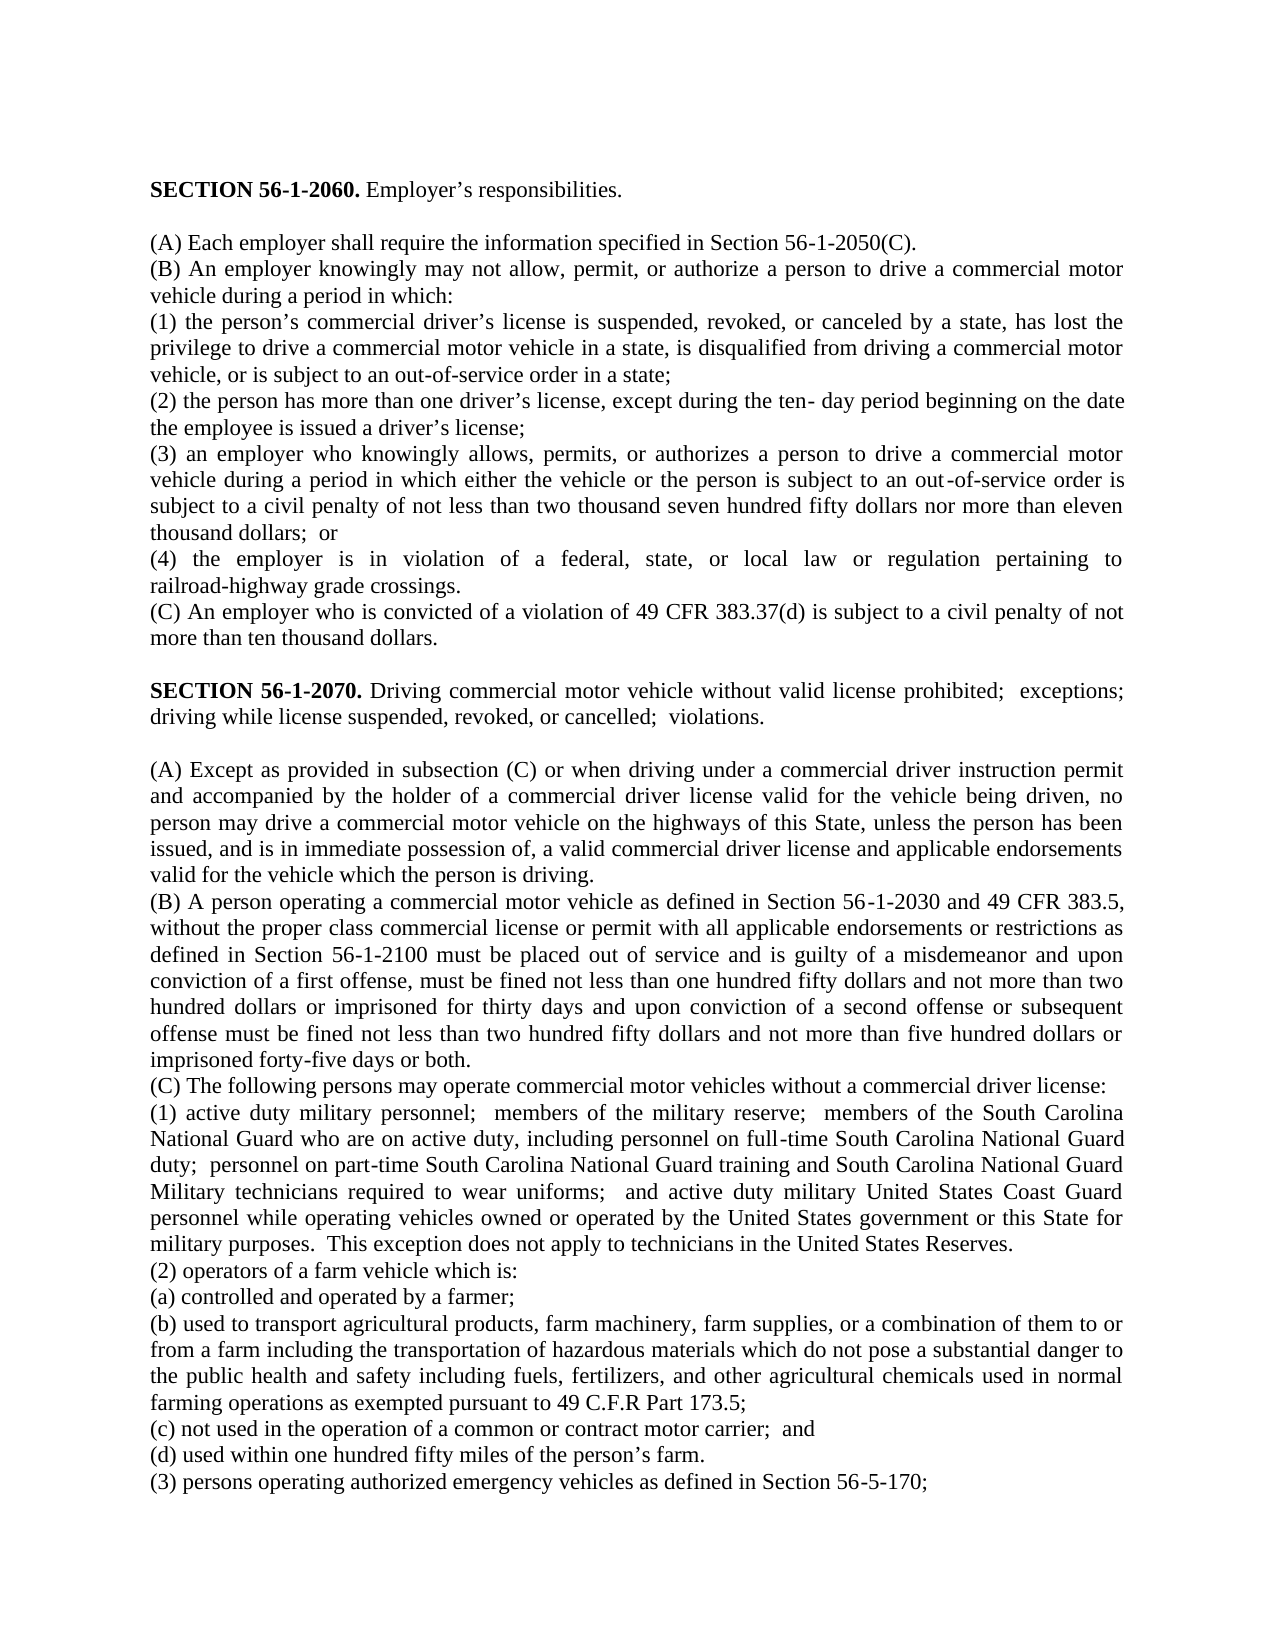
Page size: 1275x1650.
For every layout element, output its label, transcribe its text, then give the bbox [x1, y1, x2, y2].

text (C) The following persons may operate commercial motor vehicles without a commercial driver license: [150, 1072, 1125, 1099]
text (B) A person operating a commercial motor vehicle as defined in Section 56-1-2030 and 49 CFR 383.5, without the proper class commercial license or permit with all applicable endorsements or restrictions as defined in Section 56-1-2100 must be placed out of service and is guilty of a misdemeanor and upon conviction of a first offense, must be fined not less than one hundred fifty dollars and not more than two hundred dollars or imprisoned for thirty days and upon conviction of a second offense or subsequent offense must be fined not less than two hundred fifty dollars and not more than five hundred dollars or imprisoned forty-five days or both. [150, 888, 1125, 1072]
text (3) an employer who knowingly allows, permits, or authorizes a person to drive a commercial motor vehicle during a period in which either the vehicle or the person is subject to an out-of-service order is subject to a civil penalty of not less than two thousand seven hundred fifty dollars nor more than eleven thousand dollars; or [150, 440, 1125, 545]
text (1) active duty military personnel; members of the military reserve; members of the South Carolina National Guard who are on active duty, including personnel on full-time South Carolina National Guard duty; personnel on part-time South Carolina National Guard training and South Carolina National Guard Military technicians required to wear uniforms; and active duty military United States Coast Guard personnel while operating vehicles owned or operated by the United States government or this State for military purposes. This exception does not apply to technicians in the United States Reserves. [150, 1099, 1125, 1257]
text (A) Each employer shall require the information specified in Section 56-1-2050(C). [150, 229, 1125, 255]
text (1) the person’s commercial driver’s license is suspended, revoked, or canceled by a state, has lost the privilege to drive a commercial motor vehicle in a state, is disqualified from driving a commercial motor vehicle, or is subject to an out-of-service order in a state; [150, 308, 1125, 387]
text (a) controlled and operated by a farmer; [150, 1283, 1125, 1309]
text SECTION 56-1-2070. Driving commercial motor vehicle without valid license prohibited; exceptions; driving while license suspended, revoked, or cancelled; violations. [150, 677, 1125, 730]
text (3) persons operating authorized emergency vehicles as defined in Section 56-5-170; [150, 1468, 1125, 1494]
text (2) the person has more than one driver’s license, except during the ten- day period beginning on the date the employee is issued a driver’s license; [150, 387, 1125, 440]
text (B) An employer knowingly may not allow, permit, or authorize a person to drive a commercial motor vehicle during a period in which: [150, 255, 1125, 308]
text (2) operators of a farm vehicle which is: [150, 1257, 1125, 1283]
text (C) An employer who is convicted of a violation of 49 CFR 383.37(d) is subject to a civil penalty of not more than ten thousand dollars. [150, 598, 1125, 651]
text (4) the employer is in violation of a federal, state, or local law or regulation pertaining to railroad-highway grade crossings. [150, 545, 1125, 598]
text (c) not used in the operation of a common or contract motor carrier; and [150, 1415, 1125, 1441]
text (b) used to transport agricultural products, farm machinery, farm supplies, or a combination of them to or from a farm including the transportation of hazardous materials which do not pose a substantial danger to the public health and safety including fuels, fertilizers, and other agricultural chemicals used in normal farming operations as exempted pursuant to 49 C.F.R Part 173.5; [150, 1309, 1125, 1415]
text (A) Except as provided in subsection (C) or when driving under a commercial driver instruction permit and accompanied by the holder of a commercial driver license valid for the vehicle being driven, no person may drive a commercial motor vehicle on the highways of this State, unless the person has been issued, and is in immediate possession of, a valid commercial driver license and applicable endorsements valid for the vehicle which the person is driving. [150, 756, 1125, 888]
text SECTION 56-1-2060. Employer’s responsibilities. [150, 176, 1125, 203]
text (d) used within one hundred fifty miles of the person’s farm. [150, 1441, 1125, 1468]
